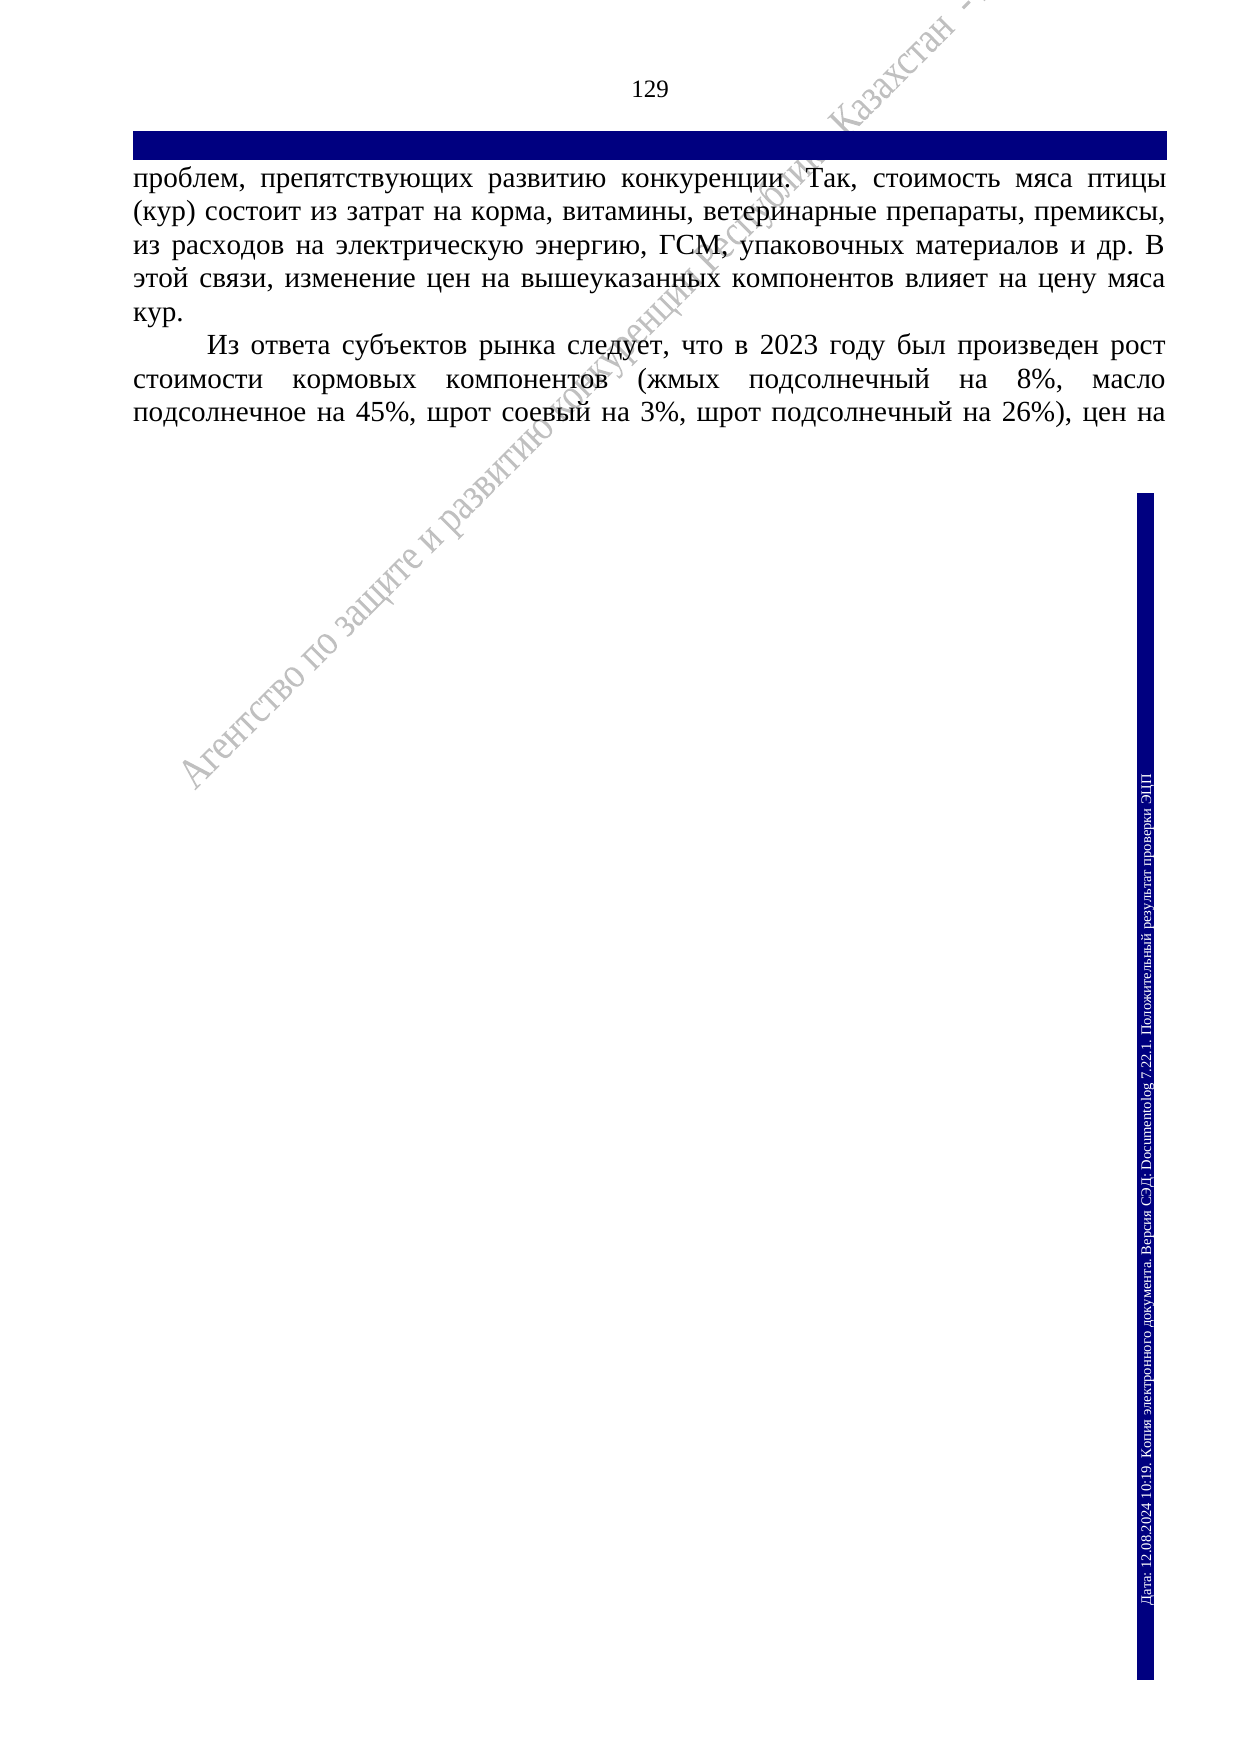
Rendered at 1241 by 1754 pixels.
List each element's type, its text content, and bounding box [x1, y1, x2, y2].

text Из ответа субъектов рынка следует, что в 2023 году был произведен рост стоимости кормовых компонентов (жмых подсолнечный на 8%, масло подсолнечное на 45%, шрот соевый на 3%, шрот подсолнечный на 26%), цен на ветеринарные препараты, повышение упаковочного материала, электрической энергии, оплата труда, инкубационное яйцо, вакцина, [133, 327, 1167, 428]
text Согласно ответу поставщиков, некоммерческой организации в сфере птицеводства на рынке оптовой реализации мяса птицы (кур) имеется ряд проблем, препятствующих развитию конкуренции. Так, стоимость мяса птицы (кур) состоит из затрат на корма, витамины, ветеринарные препараты, премиксы, из расходов на электрическую энергию, ГСМ, упаковочных материалов и др. В этой связи, изменение цен на вышеуказанных компонентов влияет на цену мяса кур. [133, 160, 1167, 327]
